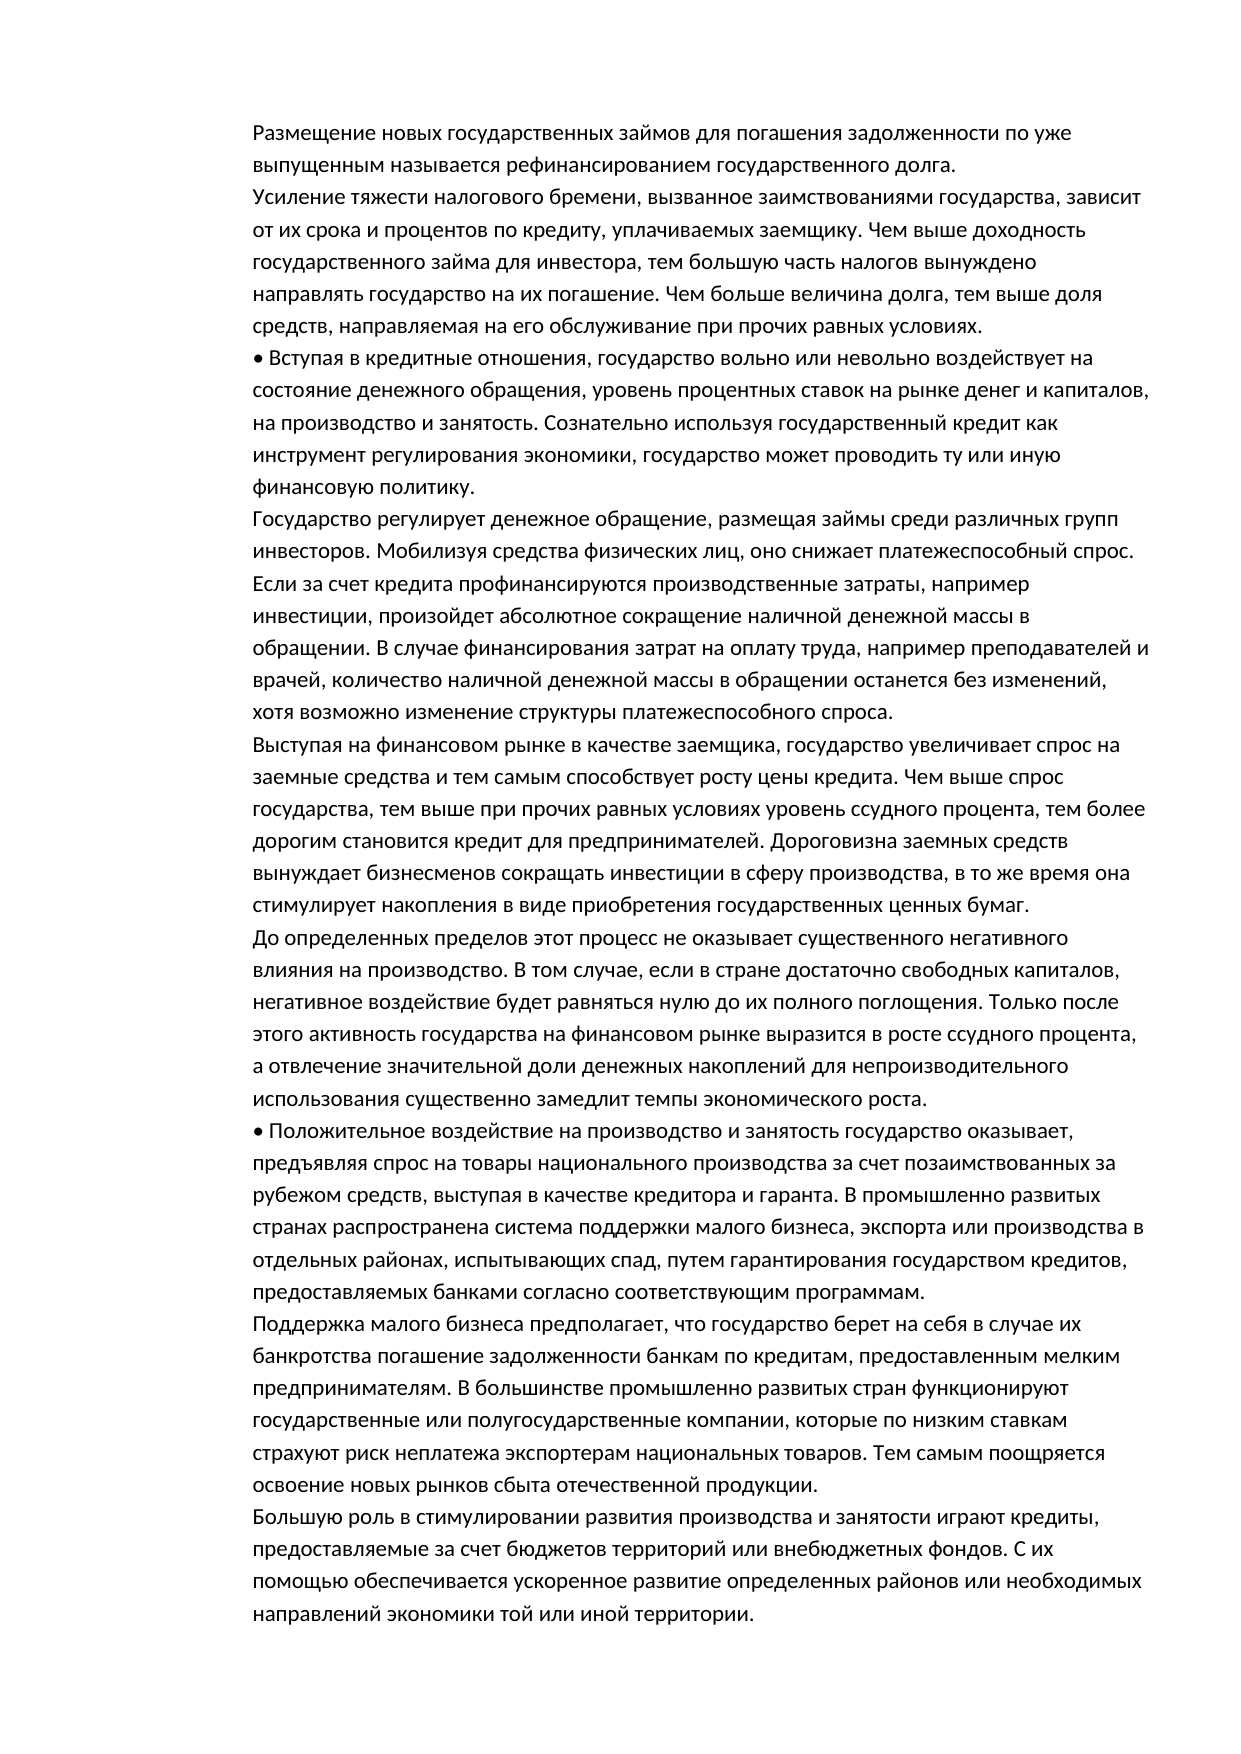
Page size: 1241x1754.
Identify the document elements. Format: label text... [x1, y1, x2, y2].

text Выступая на финансовом рынке в качестве заемщика, государство увеличивает спрос на заемные средства и тем самым способствует росту цены кредита. Чем выше спрос государства, тем выше при прочих равных условиях уровень ссудного процента, тем более дорогим становится кредит для предпринимателей. Дороговизна заемных средств вынуждает бизнесменов сокращать инвестиции в сферу производства, в то же время она стимулирует накопления в виде приобретения государственных ценных бумаг. [252, 730, 1152, 919]
text • Вступая в кредитные отношения, государство вольно или невольно воздействует на состояние денежного обращения, уровень процентных ставок на рынке денег и капиталов, на производство и занятость. Сознательно используя государственный кредит как инструмент регулирования экономики, государство может проводить ту или иную финансовую политику. [252, 343, 1152, 500]
text Усиление тяжести налогового бремени, вызванное заимствованиями государства, зависит от их срока и процентов по кредиту, уплачиваемых заемщику. Чем выше доходность государственного займа для инвестора, тем большую часть налогов вынуждено направлять государство на их погашение. Чем больше величина долга, тем выше доля средств, направляемая на его обслуживание при прочих равных условиях. [252, 182, 1152, 339]
text • Положительное воздействие на производство и занятость государство оказывает, предъявляя спрос на товары национального производства за счет позаимствованных за рубежом средств, выступая в качестве кредитора и гаранта. В промышленно развитых странах распространена система поддержки малого бизнеса, экспорта или производства в отдельных районах, испытывающих спад, путем гарантирования государством кредитов, предоставляемых банками согласно соответствующим программам. [252, 1116, 1152, 1305]
text Государство регулирует денежное обращение, размещая займы среди различных групп инвесторов. Мобилизуя средства физических лиц, оно снижает платежеспособный спрос. Если за счет кредита профинансируются производственные затраты, например инвестиции, произойдет абсолютное сокращение наличной денежной массы в обращении. В случае финансирования затрат на оплату труда, например преподавателей и врачей, количество наличной денежной массы в обращении останется без изменений, хотя возможно изменение структуры платежеспособного спроса. [252, 504, 1152, 726]
text Поддержка малого бизнеса предполагает, что государство берет на себя в случае их банкротства погашение задолженности банкам по кредитам, предоставленным мелким предпринимателям. В большинстве промышленно развитых стран функционируют государственные или полугосударственные компании, которые по низким ставкам страхуют риск неплатежа экспортерам национальных товаров. Тем самым поощряется освоение новых рынков сбыта отечественной продукции. [252, 1309, 1152, 1498]
text До определенных пределов этот процесс не оказывает существенного негативного влияния на производство. В том случае, если в стране достаточно свободных капиталов, негативное воздействие будет равняться нулю до их полного поглощения. Только после этого активность государства на финансовом рынке выразится в росте ссудного процента, а отвлечение значительной доли денежных накоплений для непроизводительного использования существенно замедлит темпы экономического роста. [252, 923, 1152, 1112]
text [252, 118, 1152, 178]
text Большую роль в стимулировании развития производства и занятости играют кредиты, предоставляемые за счет бюджетов территорий или внебюджетных фондов. С их помощью обеспечивается ускоренное развитие определенных районов или необходимых направлений экономики той или иной территории. [252, 1502, 1152, 1627]
